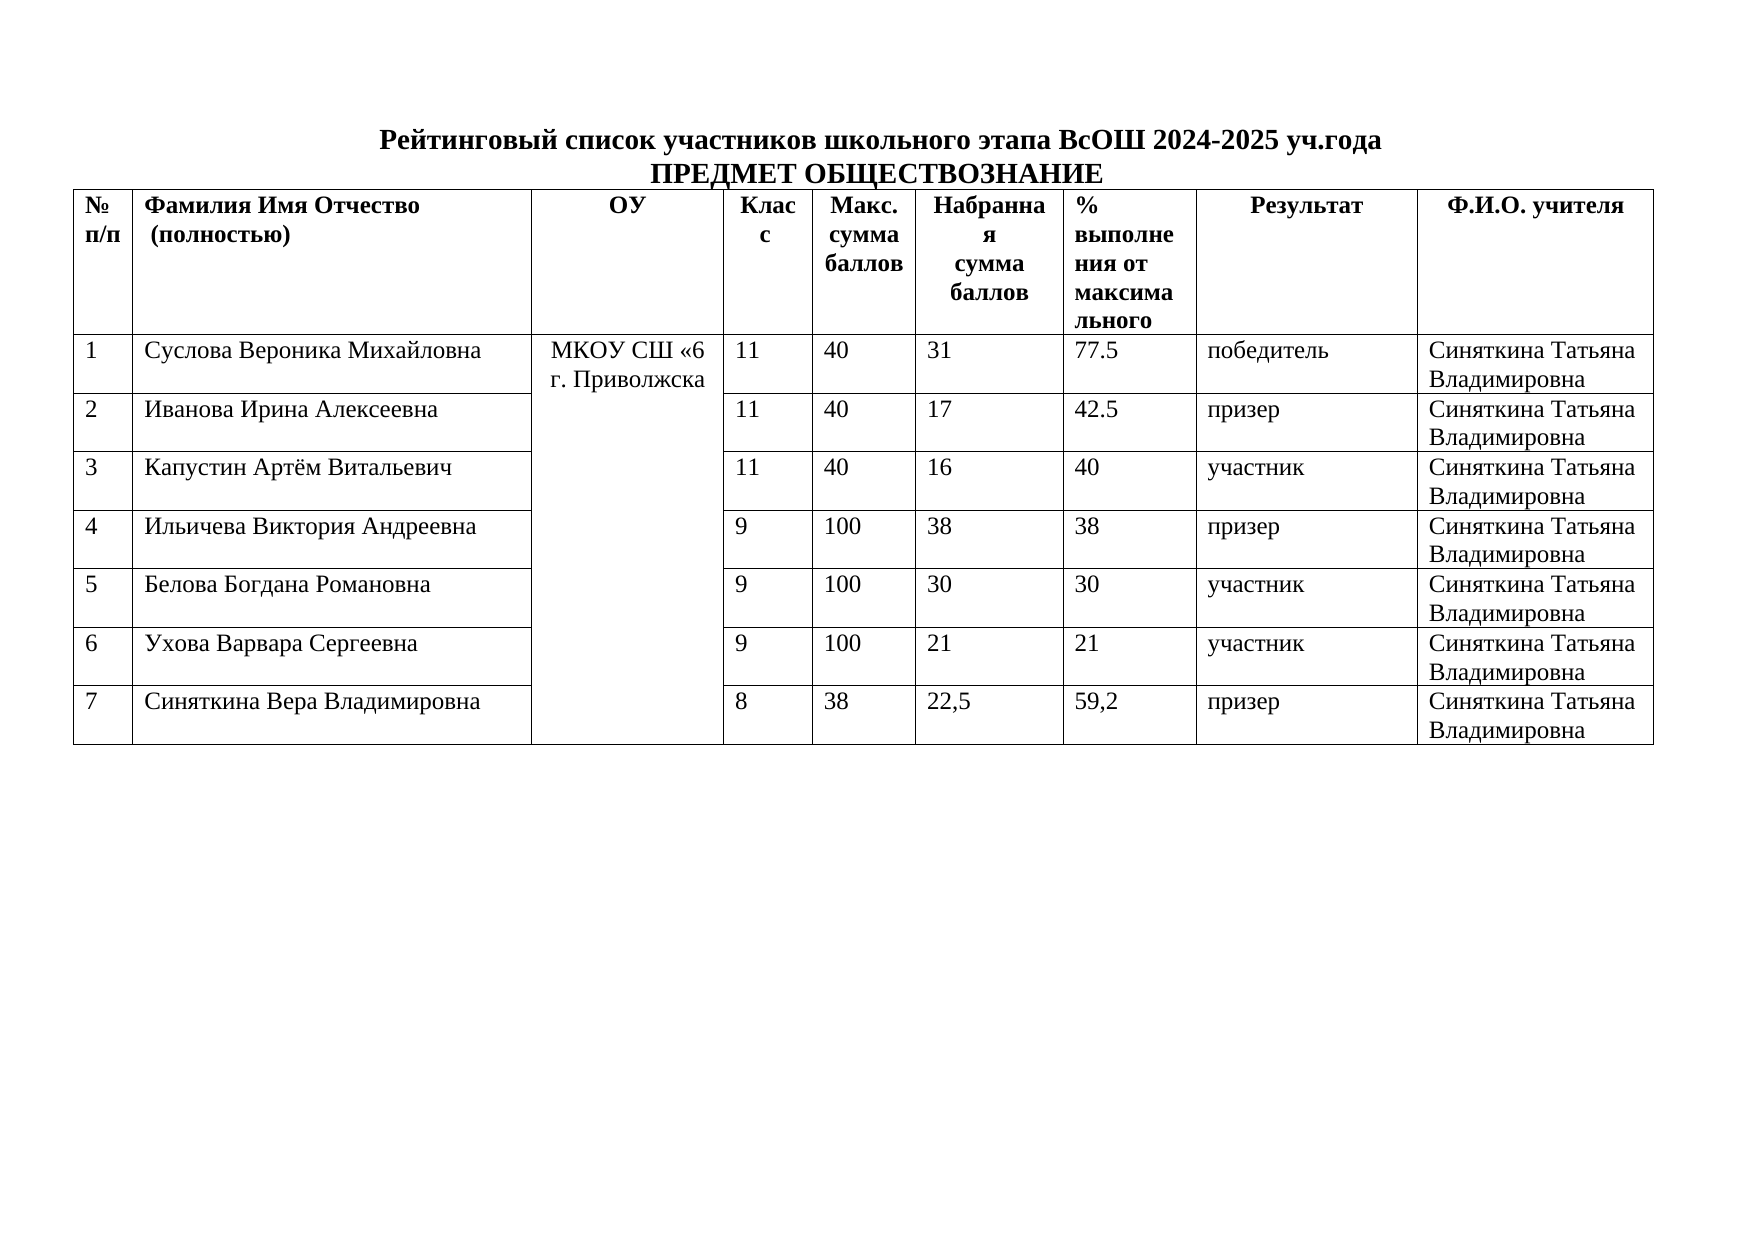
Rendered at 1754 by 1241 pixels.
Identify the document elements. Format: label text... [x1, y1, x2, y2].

table_cell 40 [813, 394, 915, 451]
table_cell 40 [1064, 452, 1196, 510]
table_header ОУ [532, 190, 723, 334]
table_cell 59,2 [1064, 686, 1196, 744]
table_cell 77.5 [1064, 335, 1196, 393]
table_cell Синяткина Татьяна Владимировна [1418, 452, 1653, 510]
table_cell 11 [724, 335, 812, 393]
table_cell 6 [74, 628, 132, 685]
table_cell Синяткина Татьяна Владимировна [1418, 569, 1653, 627]
table_header Набранная сумма баллов [916, 190, 1063, 334]
table_cell 11 [724, 394, 812, 451]
table_header Результат [1197, 190, 1417, 334]
table_cell 9 [724, 628, 812, 685]
table_header № п/п [74, 190, 132, 334]
table_cell 16 [916, 452, 1063, 510]
table_cell 9 [724, 511, 812, 568]
table_cell 17 [916, 394, 1063, 451]
table_cell Синяткина Татьяна Владимировна [1418, 394, 1653, 451]
table_cell участник [1197, 452, 1417, 510]
table_cell 30 [1064, 569, 1196, 627]
table_cell 7 [74, 686, 132, 744]
table_cell призер [1197, 394, 1417, 451]
table_cell Ухова Варвара Сергеевна [133, 628, 531, 685]
table_cell 2 [74, 394, 132, 451]
table_header Фамилия Имя Отчество (полностью) [133, 190, 531, 334]
table_header Ф.И.О. учителя [1418, 190, 1653, 334]
table_cell 21 [916, 628, 1063, 685]
table_cell 100 [813, 628, 915, 685]
table_cell Ильичева Виктория Андреевна [133, 511, 531, 568]
table_cell 11 [724, 452, 812, 510]
table_header Класс [724, 190, 812, 334]
table_cell Белова Богдана Романовна [133, 569, 531, 627]
table_cell призер [1197, 686, 1417, 744]
table_cell 9 [724, 569, 812, 627]
table_cell 42.5 [1064, 394, 1196, 451]
table_cell 31 [916, 335, 1063, 393]
table_cell 5 [74, 569, 132, 627]
table_cell 100 [813, 511, 915, 568]
table_cell 21 [1064, 628, 1196, 685]
table_cell 38 [1064, 511, 1196, 568]
table_cell победитель [1197, 335, 1417, 393]
table_cell Капустин Артём Витальевич [133, 452, 531, 510]
table_cell призер [1197, 511, 1417, 568]
table_cell 38 [916, 511, 1063, 568]
table_cell 22,5 [916, 686, 1063, 744]
table_cell 100 [813, 569, 915, 627]
table_cell МКОУ СШ «6 г. Приволжска [532, 335, 723, 744]
table_cell Синяткина Татьяна Владимировна [1418, 335, 1653, 393]
table_cell 4 [74, 511, 132, 568]
table_cell Синяткина Татьяна Владимировна [1418, 511, 1653, 568]
table_header Макс. сумма баллов [813, 190, 915, 334]
table_cell 30 [916, 569, 1063, 627]
table_cell 1 [74, 335, 132, 393]
table_cell 8 [724, 686, 812, 744]
table_header % выполнения от максимального [1064, 190, 1196, 334]
table_cell Синяткина Вера Владимировна [133, 686, 531, 744]
table_cell участник [1197, 628, 1417, 685]
table_cell Синяткина Татьяна Владимировна [1418, 628, 1653, 685]
table_cell Суслова Вероника Михайловна [133, 335, 531, 393]
table_cell Иванова Ирина Алексеевна [133, 394, 531, 451]
table_cell 3 [74, 452, 132, 510]
text Рейтинговый список участников школьного этапа ВсОШ 2024-2025 уч.года [118, 122, 1636, 156]
table_cell 40 [813, 452, 915, 510]
table_cell 38 [813, 686, 915, 744]
table_cell Синяткина Татьяна Владимировна [1418, 686, 1653, 744]
text ПРЕДМЕТ ОБЩЕСТВОЗНАНИЕ [118, 156, 1636, 189]
table_cell участник [1197, 569, 1417, 627]
table_cell 40 [813, 335, 915, 393]
